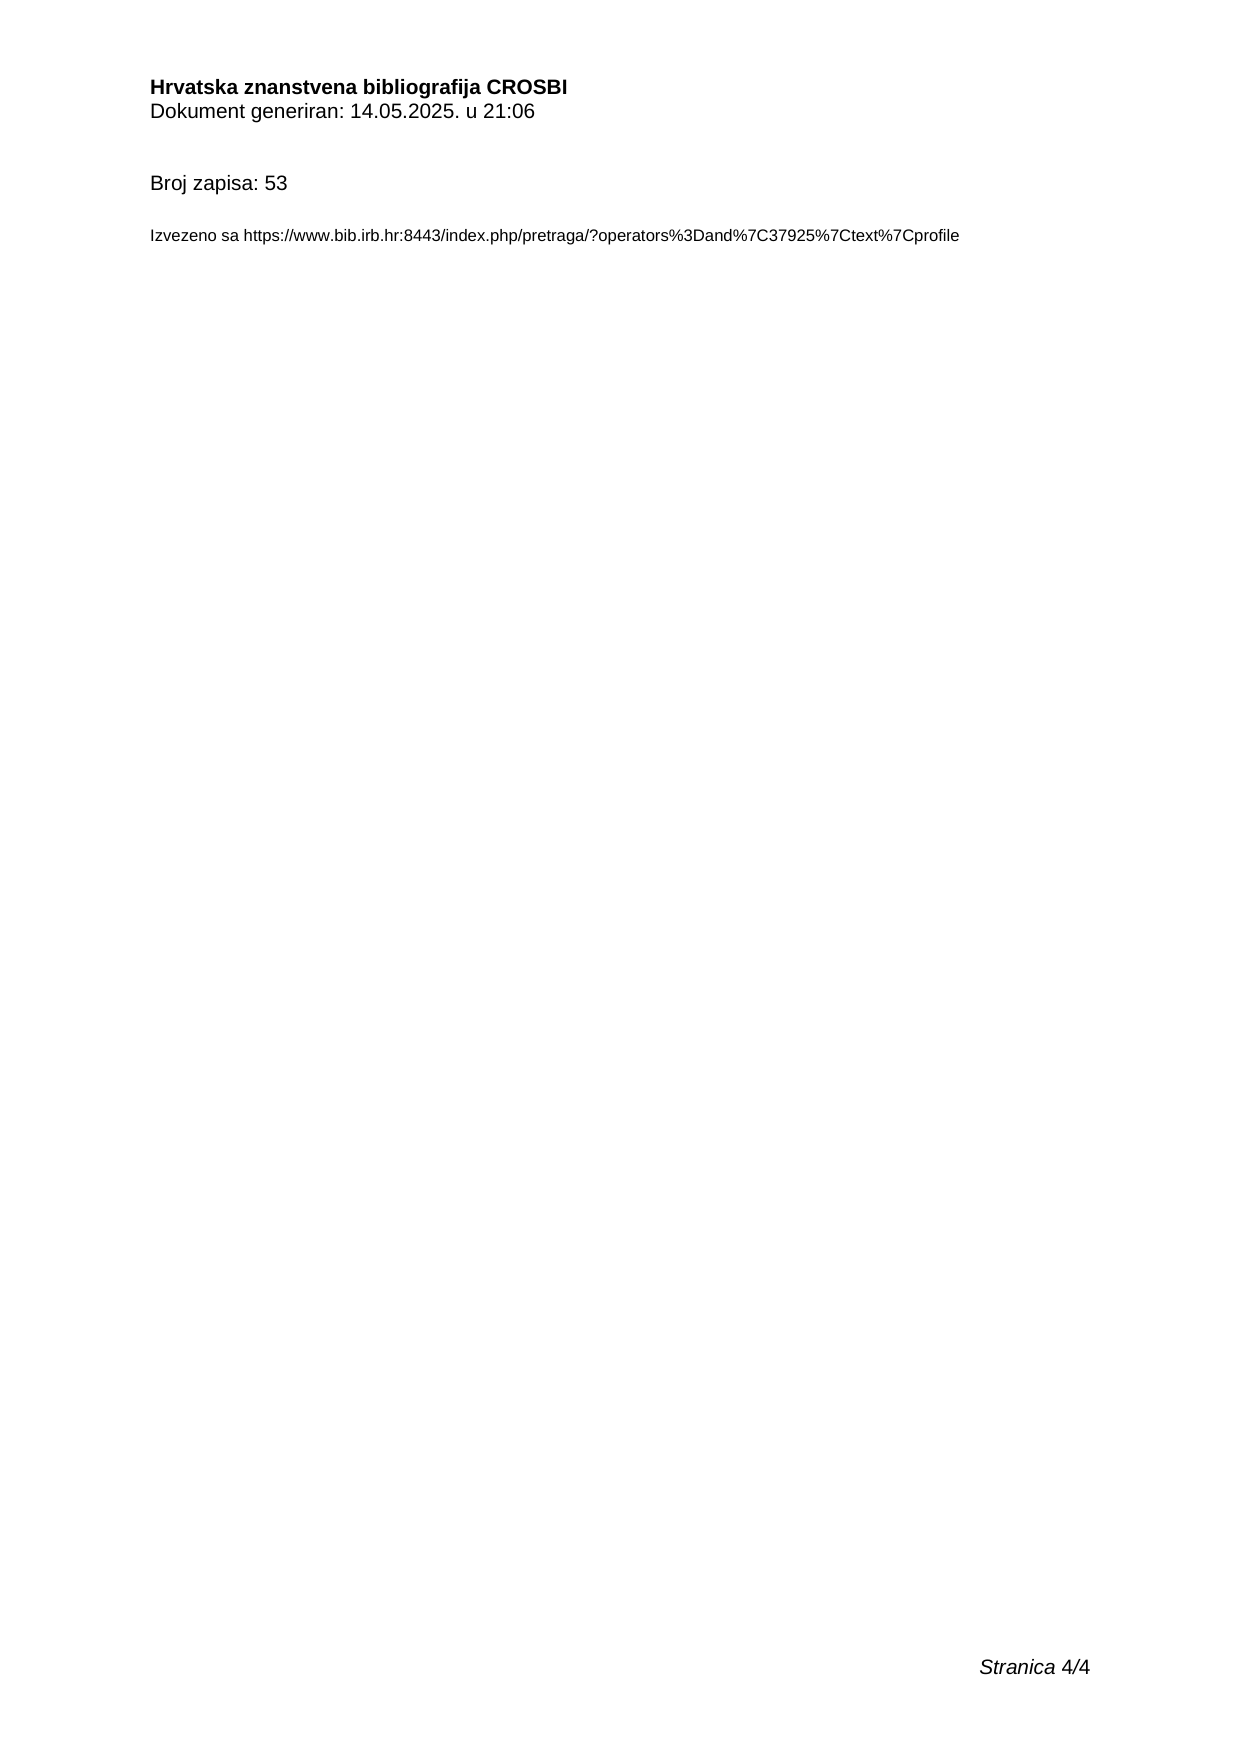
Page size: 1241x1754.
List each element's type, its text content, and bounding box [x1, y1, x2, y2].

text Broj zapisa: 53 [150, 171, 1090, 195]
text Izvezeno sa https://www.bib.irb.hr:8443/index.php/pretraga/?operators%3Dand%7C37925%7Ctext%7Cprofile [150, 226, 1090, 245]
